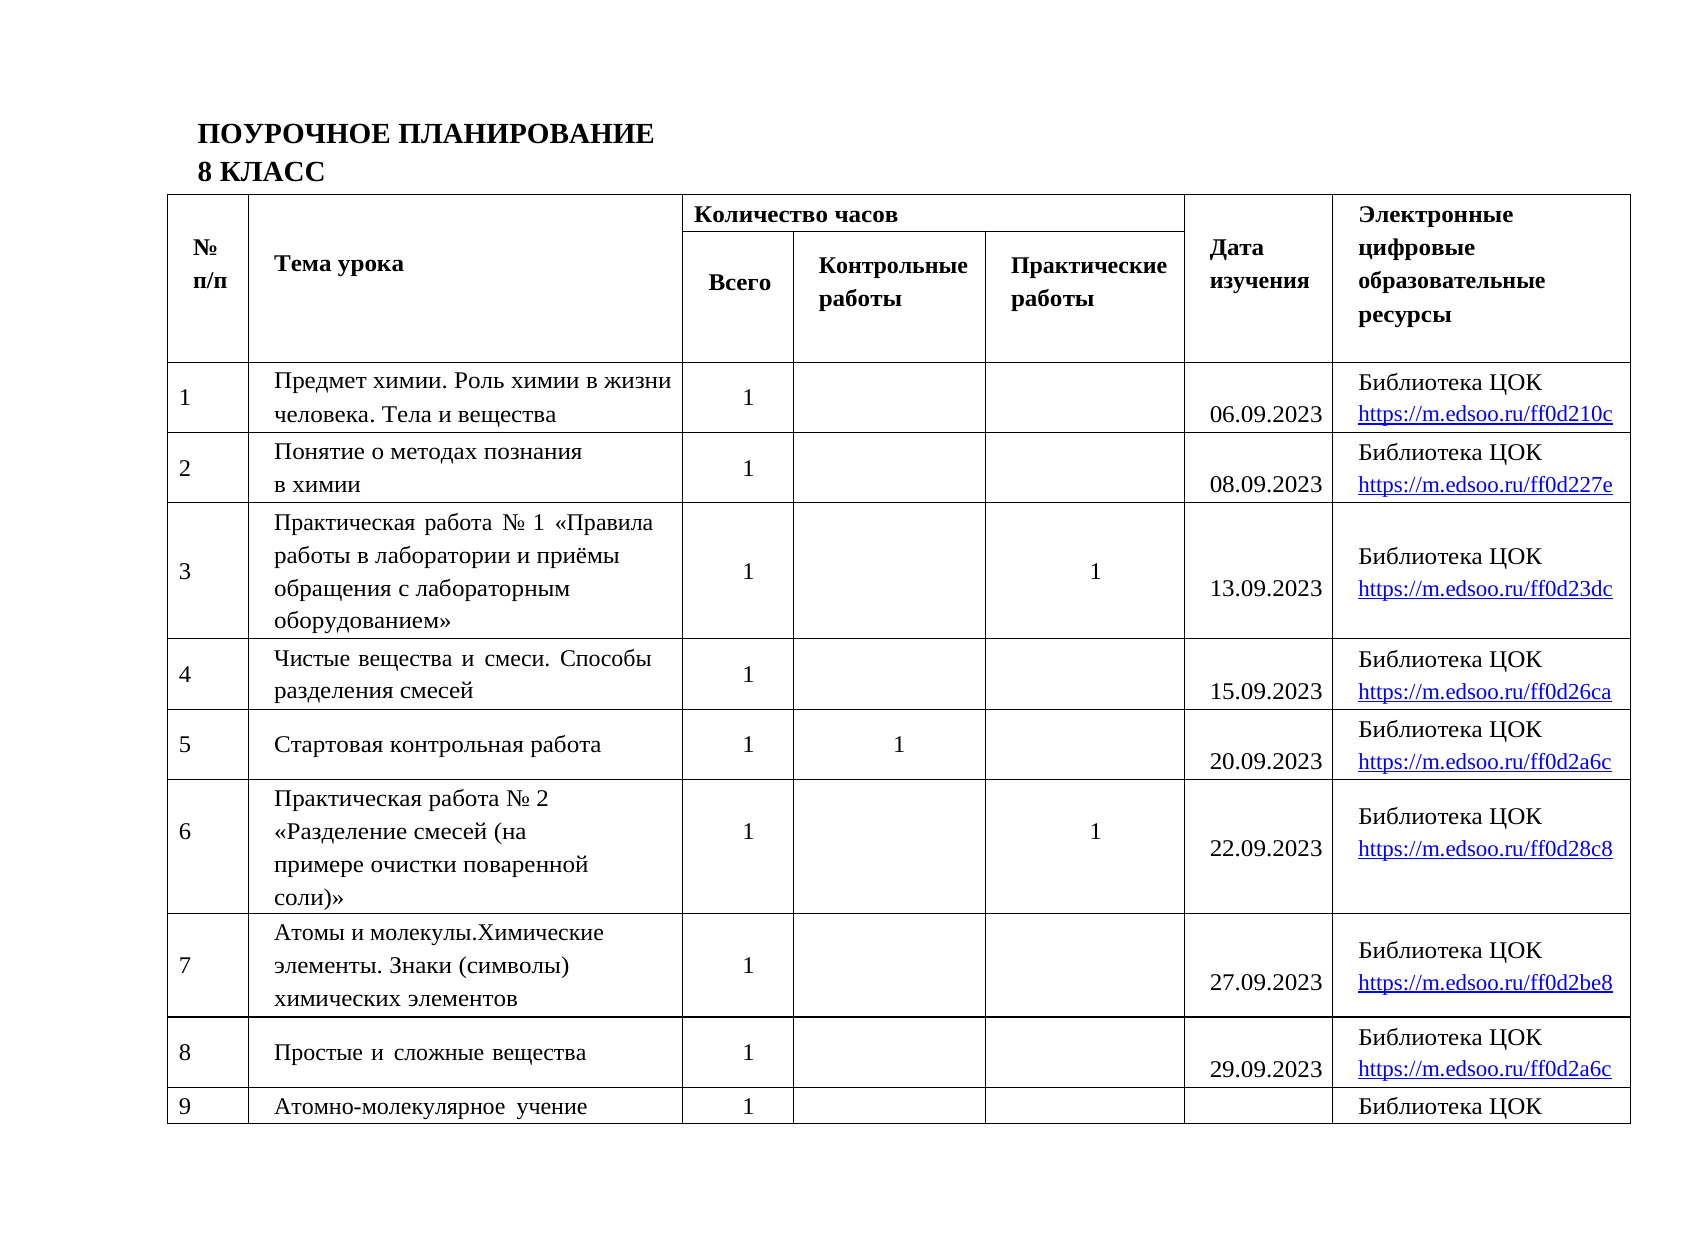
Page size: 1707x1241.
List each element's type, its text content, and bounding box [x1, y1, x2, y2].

table_cell [1185, 1088, 1332, 1123]
table_cell Простые и сложные вещества [249, 1018, 682, 1087]
table_cell [986, 1088, 1184, 1123]
table_cell Практическая работа № 2 «Разделение смесей (на примере очистки поваренной соли)» [249, 780, 682, 912]
table_cell [794, 914, 985, 1016]
table_cell 1 [683, 710, 793, 779]
table_cell Атомно-молекулярное учение [249, 1088, 682, 1123]
table_cell 20.09.2023 [1185, 710, 1332, 779]
table_cell Практическая работа № 1 «Правила работы в лаборатории и приёмы обращения с лабораторным оборудованием» [249, 503, 682, 638]
table_cell Стартовая контрольная работа [249, 710, 682, 779]
table_cell Понятие о методах познания в химии [249, 433, 682, 502]
table_cell [986, 639, 1184, 708]
table_header Количество часов [683, 195, 1184, 231]
table_cell 1 [683, 1088, 793, 1123]
table_cell [794, 780, 985, 912]
table_cell Библиотека ЦОК https://m.edsoo.ru/ff0d28c8 [1333, 780, 1630, 912]
table_cell [986, 914, 1184, 1016]
table_cell 7 [168, 914, 248, 1016]
table_cell Контрольные работы [794, 232, 985, 362]
table_cell 29.09.2023 [1185, 1018, 1332, 1087]
table_cell 6 [168, 780, 248, 912]
table_cell Библиотека ЦОК [1333, 1088, 1630, 1123]
table_cell Всего [683, 232, 793, 362]
table_cell [794, 433, 985, 502]
table_cell Библиотека ЦОК https://m.edsoo.ru/ff0d2a6c [1333, 1018, 1630, 1087]
table_header Тема урока [249, 195, 682, 362]
table_cell 1 [683, 1018, 793, 1087]
table_cell [986, 1018, 1184, 1087]
table_cell 1 [683, 914, 793, 1016]
table_cell [986, 363, 1184, 432]
table_header № п/п [168, 195, 248, 362]
table_cell 8 [168, 1018, 248, 1087]
table_cell 1 [683, 639, 793, 708]
table_cell [794, 363, 985, 432]
table_cell 27.09.2023 [1185, 914, 1332, 1016]
table_cell 1 [986, 780, 1184, 912]
table_cell Чистые вещества и смеси. Способы разделения смесей [249, 639, 682, 708]
table_cell 3 [168, 503, 248, 638]
table_cell 1 [683, 780, 793, 912]
table_cell Библиотека ЦОК https://m.edsoo.ru/ff0d2a6c [1333, 710, 1630, 779]
table_cell 1 [683, 503, 793, 638]
table_cell Библиотека ЦОК https://m.edsoo.ru/ff0d26ca [1333, 639, 1630, 708]
table_cell Атомы и молекулы.Химические элементы. Знаки (символы) химических элементов [249, 914, 682, 1016]
table_cell 1 [683, 363, 793, 432]
table_cell Практические работы [986, 232, 1184, 362]
table_cell Предмет химии. Роль химии в жизни человека. Тела и вещества [249, 363, 682, 432]
table_cell 2 [168, 433, 248, 502]
table_cell 22.09.2023 [1185, 780, 1332, 912]
table_cell [794, 639, 985, 708]
table_cell [794, 503, 985, 638]
table_cell Библиотека ЦОК https://m.edsoo.ru/ff0d2be8 [1333, 914, 1630, 1016]
table_cell [794, 1018, 985, 1087]
table_cell Библиотека ЦОК https://m.edsoo.ru/ff0d23dc [1333, 503, 1630, 638]
table_cell 1 [794, 710, 985, 779]
table_header Электронные цифровые образовательные ресурсы [1333, 195, 1630, 362]
table_cell 9 [168, 1088, 248, 1123]
table_header Дата изучения [1185, 195, 1332, 362]
table_cell 06.09.2023 [1185, 363, 1332, 432]
table_cell 1 [168, 363, 248, 432]
table_cell [986, 710, 1184, 779]
table_cell 4 [168, 639, 248, 708]
table_cell 15.09.2023 [1185, 639, 1332, 708]
text ПОУРОЧНОЕ ПЛАНИРОВАНИЕ 8 КЛАСС [197, 116, 655, 188]
table_cell [986, 433, 1184, 502]
table_cell 5 [168, 710, 248, 779]
table_cell 08.09.2023 [1185, 433, 1332, 502]
table_cell 1 [683, 433, 793, 502]
table_cell 1 [986, 503, 1184, 638]
table_cell Библиотека ЦОК https://m.edsoo.ru/ff0d227e [1333, 433, 1630, 502]
table_cell Библиотека ЦОК https://m.edsoo.ru/ff0d210c [1333, 363, 1630, 432]
table_cell [794, 1088, 985, 1123]
table_cell 13.09.2023 [1185, 503, 1332, 638]
